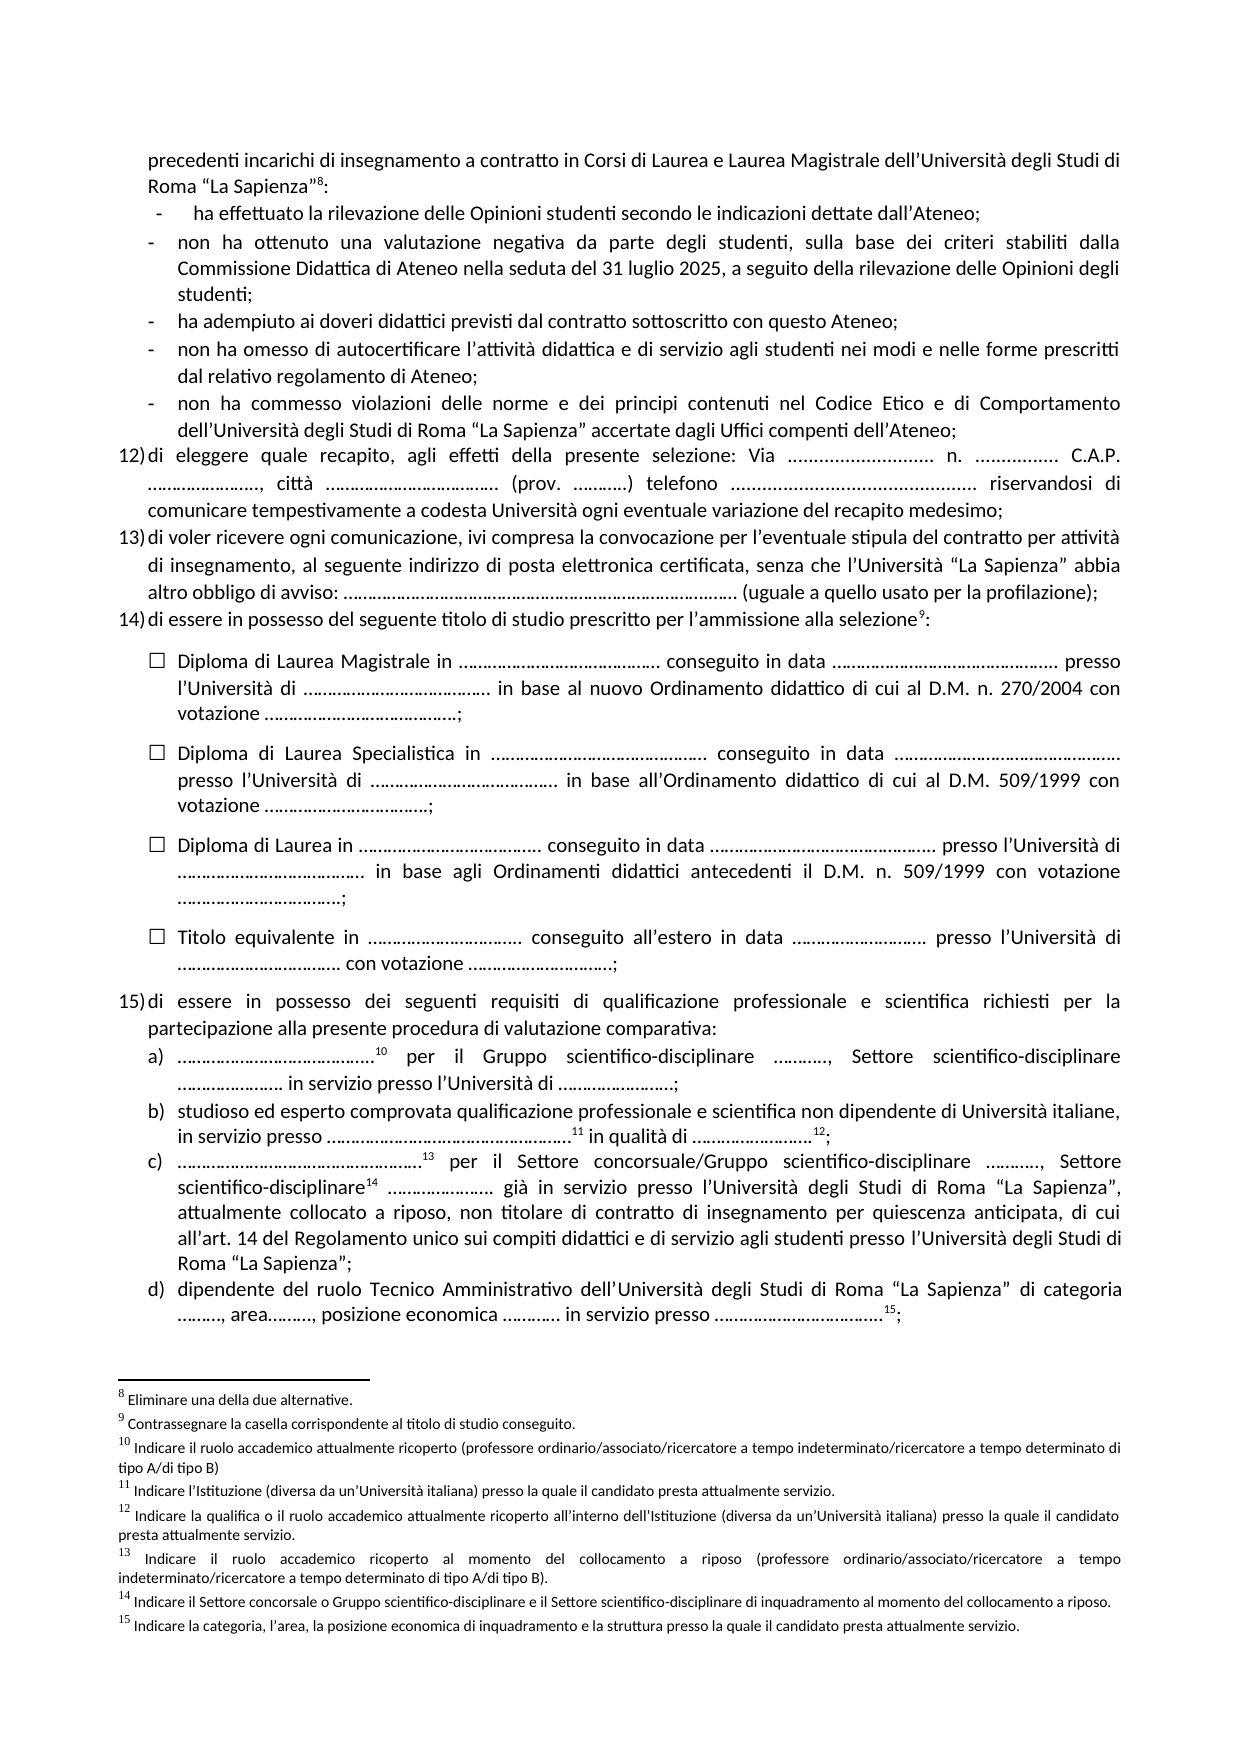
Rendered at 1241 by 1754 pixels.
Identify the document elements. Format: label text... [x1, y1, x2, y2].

text Diploma di Laurea in ……………………………….. conseguito in data ……………………………………….. presso l’Università di ………………………………… in base agli Ordinamenti didattici antecedenti il D.M. n. 509/1999 con votazione …………………………….; [148, 830, 1122, 909]
list ha effettuato la rilevazione delle Opinioni studenti secondo le indicazioni dettate dall’Ateneo; [156, 198, 1122, 227]
list di voler ricevere ogni comunicazione, ivi compresa la convocazione per l’eventuale stipula del contratto per attività di insegnamento, al seguente indirizzo di posta elettronica certificata, senza che l’Università “La Sapienza” abbia altro obbligo di avviso: ………………………………………………………………….…… (uguale a quello usato per la profilazione); [118, 524, 1122, 605]
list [118, 148, 1122, 198]
list ………………………………….. per il Gruppo scientifico-disciplinare ……….., Settore scientifico-disciplinare …………………. in servizio presso l’Università di ……………………; [148, 1043, 1122, 1096]
list non ha ottenuto una valutazione negativa da parte degli studenti, sulla base dei criteri stabiliti dalla Commissione Didattica di Ateneo nella seduta del 31 luglio 2025, a seguito della rilevazione delle Opinioni degli studenti; [148, 227, 1122, 306]
list studioso ed esperto comprovata qualificazione professionale e scientifica non dipendente di Università italiane, in servizio presso …………………………………………… in qualità di …………………….; [148, 1098, 1122, 1149]
list di eleggere quale recapito, agli effetti della presente selezione: Via ............................ n. ................ C.A.P. ………………….., città ……………………………… (prov. ………..) telefono ............................................... riservandosi di comunicare tempestivamente a codesta Università ogni eventuale variazione del recapito medesimo; [118, 442, 1122, 522]
text Titolo equivalente in ………………………….. conseguito all’estero in data ………………………. presso l’Università di ……………………………. con votazione …………………………; [148, 922, 1122, 976]
list …………………………………………… per il Settore concorsuale/Gruppo scientifico-disciplinare ……….., Settore scientifico-disciplinare …………………. già in servizio presso l’Università degli Studi di Roma “La Sapienza”, attualmente collocato a riposo, non titolare di contratto di insegnamento per quiescenza anticipata, di cui all’art. 14 del Regolamento unico sui compiti didattici e di servizio agli studenti presso l’Università degli Studi di Roma “La Sapienza”; [148, 1149, 1122, 1276]
text Diploma di Laurea Specialistica in ……………………………………… conseguito in data ……………………………………….. presso l’Università di ………………………………… in base all’Ordinamento didattico di cui al D.M. 509/1999 con votazione …………………………….; [148, 738, 1122, 818]
list dipendente del ruolo Tecnico Amministrativo dell’Università degli Studi di Roma “La Sapienza” di categoria ………, area………, posizione economica ………… in servizio presso ……………………………..; [148, 1276, 1122, 1327]
list ha adempiuto ai doveri didattici previsti dal contratto sottoscritto con questo Ateneo; [148, 306, 1122, 334]
list non ha commesso violazioni delle norme e dei principi contenuti nel Codice Etico e di Comportamento dell’Università degli Studi di Roma “La Sapienza” accertate dagli Uffici compenti dell’Ateneo; [148, 388, 1122, 442]
list di essere in possesso dei seguenti requisiti di qualificazione professionale e scientifica richiesti per la partecipazione alla presente procedura di valutazione comparativa: [118, 988, 1122, 1041]
list di essere in possesso del seguente titolo di studio prescritto per l’ammissione alla selezione: [118, 607, 1122, 632]
list non ha omesso di autocertificare l’attività didattica e di servizio agli studenti nei modi e nelle forme prescritti dal relativo regolamento di Ateneo; [148, 334, 1122, 388]
text ☐ Diploma di Laurea Magistrale in …………………………………… conseguito in data ……………………………………….. presso l’Università di ………………………………… in base al nuovo Ordinamento didattico di cui al D.M. n. 270/2004 con votazione ………………………………….; [148, 647, 1122, 726]
